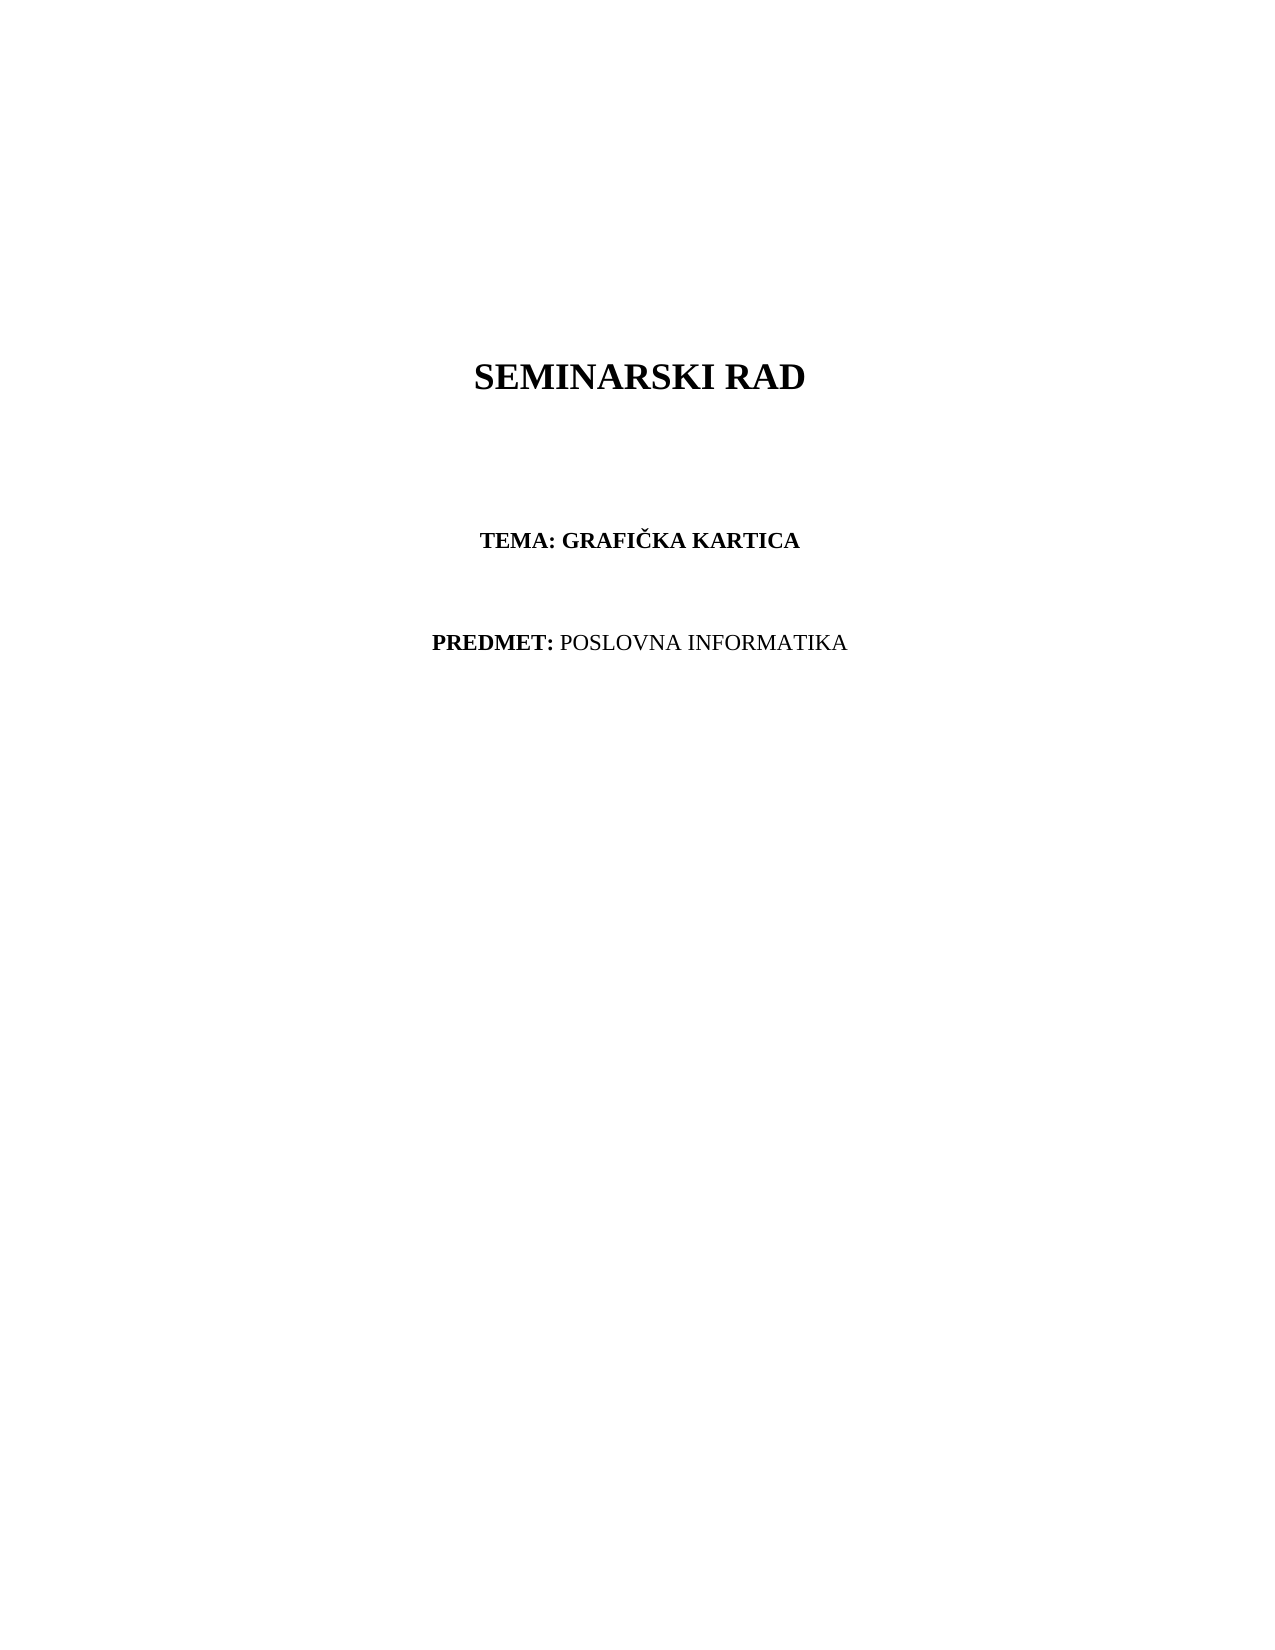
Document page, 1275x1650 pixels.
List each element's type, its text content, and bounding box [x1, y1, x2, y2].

text PREDMET: POSLOVNA INFORMATIKA [192, 629, 1088, 655]
text SEMINARSKI RAD [192, 354, 1088, 397]
text TEMA: GRAFIČKA KARTICA [192, 527, 1088, 553]
